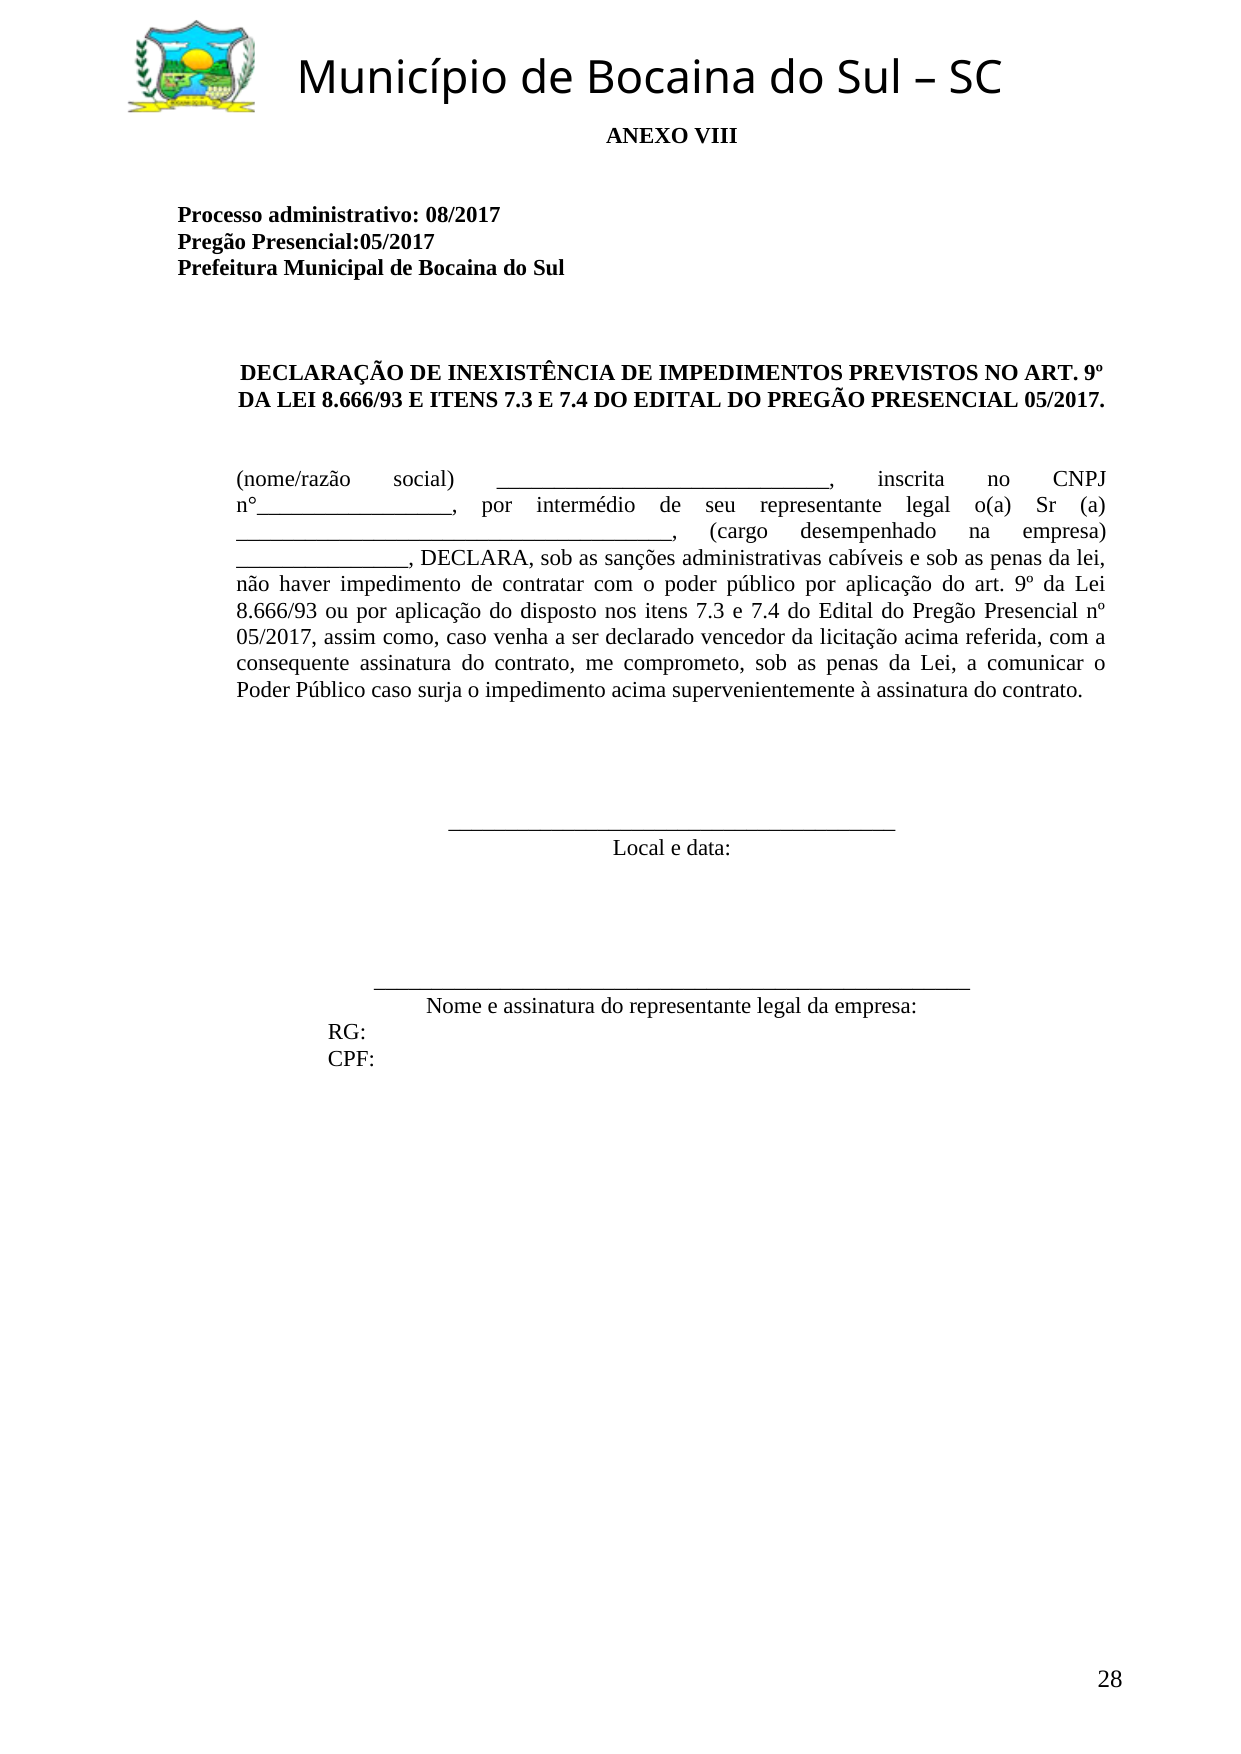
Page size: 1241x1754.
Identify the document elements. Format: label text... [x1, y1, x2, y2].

text (nome/razão social) _____________________________, inscrita no CNPJ n°_________________, por intermédio de seu representante legal o(a) Sr (a) ______________________________________, (cargo desempenhado na empresa) _______________, DECLARA, sob as sanções administrativas cabíveis e sob as penas da lei, não haver impedimento de contratar com o poder público por aplicação do art. 9º da Lei 8.666/93 ou por aplicação do disposto nos itens 7.3 e 7.4 do Edital do Pregão Presencial nº 05/2017, assim como, caso venha a ser declarado vencedor da licitação acima referida, com a consequente assinatura do contrato, me comprometo, sob as penas da Lei, a comunicar o Poder Público caso surja o impedimento acima supervenientemente à assinatura do contrato. [236, 465, 1107, 702]
text Processo administrativo: 08/2017 [177, 201, 1122, 228]
text ANEXO VIII [236, 122, 1107, 149]
picture [127, 12, 255, 119]
text ____________________________________________________ [236, 966, 1107, 992]
text Pregão Presencial:05/2017 [177, 228, 1122, 254]
text Nome e assinatura do representante legal da empresa: [236, 992, 1107, 1018]
text CPF: [236, 1045, 1107, 1071]
text Local e data: [236, 834, 1107, 860]
text DECLARAÇÃO DE INEXISTÊNCIA DE IMPEDIMENTOS PREVISTOS NO ART. 9º DA LEI 8.666/93 E ITENS 7.3 E 7.4 DO EDITAL DO PREGÃO PRESENCIAL 05/2017. [236, 359, 1107, 412]
text _______________________________________ [236, 807, 1107, 834]
text Prefeitura Municipal de Bocaina do Sul [177, 254, 1122, 280]
text RG: [236, 1018, 1107, 1045]
